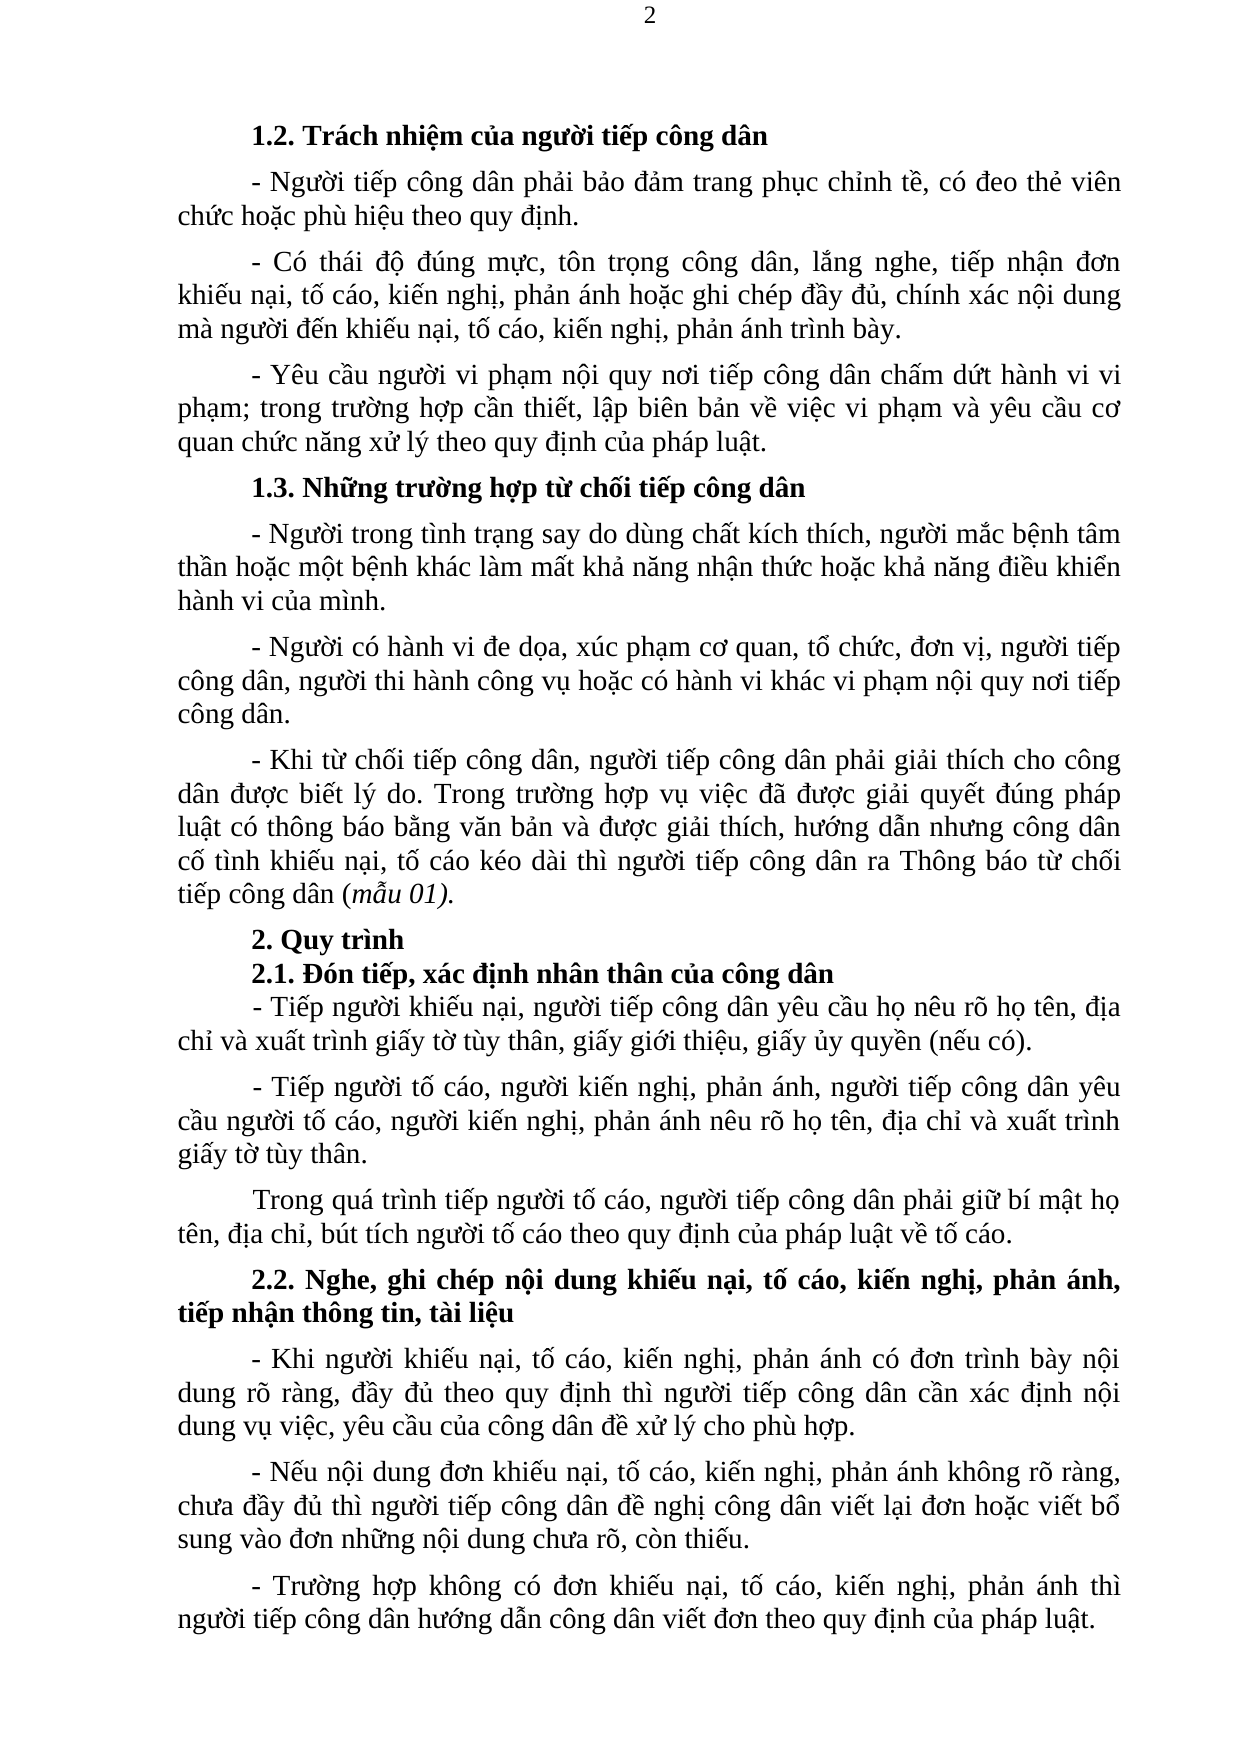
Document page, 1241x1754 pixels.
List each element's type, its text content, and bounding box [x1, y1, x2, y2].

text - Nếu nội dung đơn khiếu nại, tố cáo, kiến nghị, phản ánh không rõ ràng, chưa đầy đủ thì người tiếp công dân đề nghị công dân viết lại đơn hoặc viết bổ sung vào đơn những nội dung chưa rõ, còn thiếu. [177, 1454, 1122, 1555]
text Trong quá trình tiếp người tố cáo, người tiếp công dân phải giữ bí mật họ tên, địa chỉ, bút tích người tố cáo theo quy định của pháp luật về tố cáo. [177, 1182, 1122, 1249]
text 2.2. Nghe, ghi chép nội dung khiếu nại, tố cáo, kiến nghị, phản ánh, tiếp nhận thông tin, tài liệu [177, 1262, 1122, 1329]
text 1.2. Trách nhiệm của người tiếp công dân [177, 118, 1122, 152]
text - Người trong tình trạng say do dùng chất kích thích, người mắc bệnh tâm thần hoặc một bệnh khác làm mất khả năng nhận thức hoặc khả năng điều khiển hành vi của mình. [177, 516, 1122, 617]
text - Khi từ chối tiếp công dân, người tiếp công dân phải giải thích cho công dân được biết lý do. Trong trường hợp vụ việc đã được giải quyết đúng pháp luật có thông báo bằng văn bản và được giải thích, hướng dẫn nhưng công dân cố tình khiếu nại, tố cáo kéo dài thì người tiếp công dân ra Thông báo từ chối tiếp công dân (mẫu 01). [177, 742, 1122, 910]
text 2. Quy trình [177, 922, 1122, 956]
text - Khi người khiếu nại, tố cáo, kiến nghị, phản ánh có đơn trình bày nội dung rõ ràng, đầy đủ theo quy định thì người tiếp công dân cần xác định nội dung vụ việc, yêu cầu của công dân đề xử lý cho phù hợp. [177, 1341, 1122, 1442]
text - Tiếp người tố cáo, người kiến nghị, phản ánh, người tiếp công dân yêu cầu người tố cáo, người kiến nghị, phản ánh nêu rõ họ tên, địa chỉ và xuất trình giấy tờ tùy thân. [177, 1069, 1122, 1170]
text - Có thái độ đúng mực, tôn trọng công dân, lắng nghe, tiếp nhận đơn khiếu nại, tố cáo, kiến nghị, phản ánh hoặc ghi chép đầy đủ, chính xác nội dung mà người đến khiếu nại, tố cáo, kiến nghị, phản ánh trình bày. [177, 244, 1122, 344]
text - Người tiếp công dân phải bảo đảm trang phục chỉnh tề, có đeo thẻ viên chức hoặc phù hiệu theo quy định. [177, 164, 1122, 231]
text - Người có hành vi đe dọa, xúc phạm cơ quan, tổ chức, đơn vị, người tiếp công dân, người thi hành công vụ hoặc có hành vi khác vi phạm nội quy nơi tiếp công dân. [177, 629, 1122, 730]
text - Trường hợp không có đơn khiếu nại, tố cáo, kiến nghị, phản ánh thì người tiếp công dân hướng dẫn công dân viết đơn theo quy định của pháp luật. [177, 1568, 1122, 1635]
text 1.3. Những trường hợp từ chối tiếp công dân [177, 470, 1122, 503]
text 2.1. Đón tiếp, xác định nhân thân của công dân [177, 956, 1122, 989]
text - Tiếp người khiếu nại, người tiếp công dân yêu cầu họ nêu rõ họ tên, địa chỉ và xuất trình giấy tờ tùy thân, giấy giới thiệu, giấy ủy quyền (nếu có). [177, 989, 1122, 1057]
text - Yêu cầu người vi phạm nội quy nơi tiếp công dân chấm dứt hành vi vi phạm; trong trường hợp cần thiết, lập biên bản về việc vi phạm và yêu cầu cơ quan chức năng xử lý theo quy định của pháp luật. [177, 357, 1122, 457]
